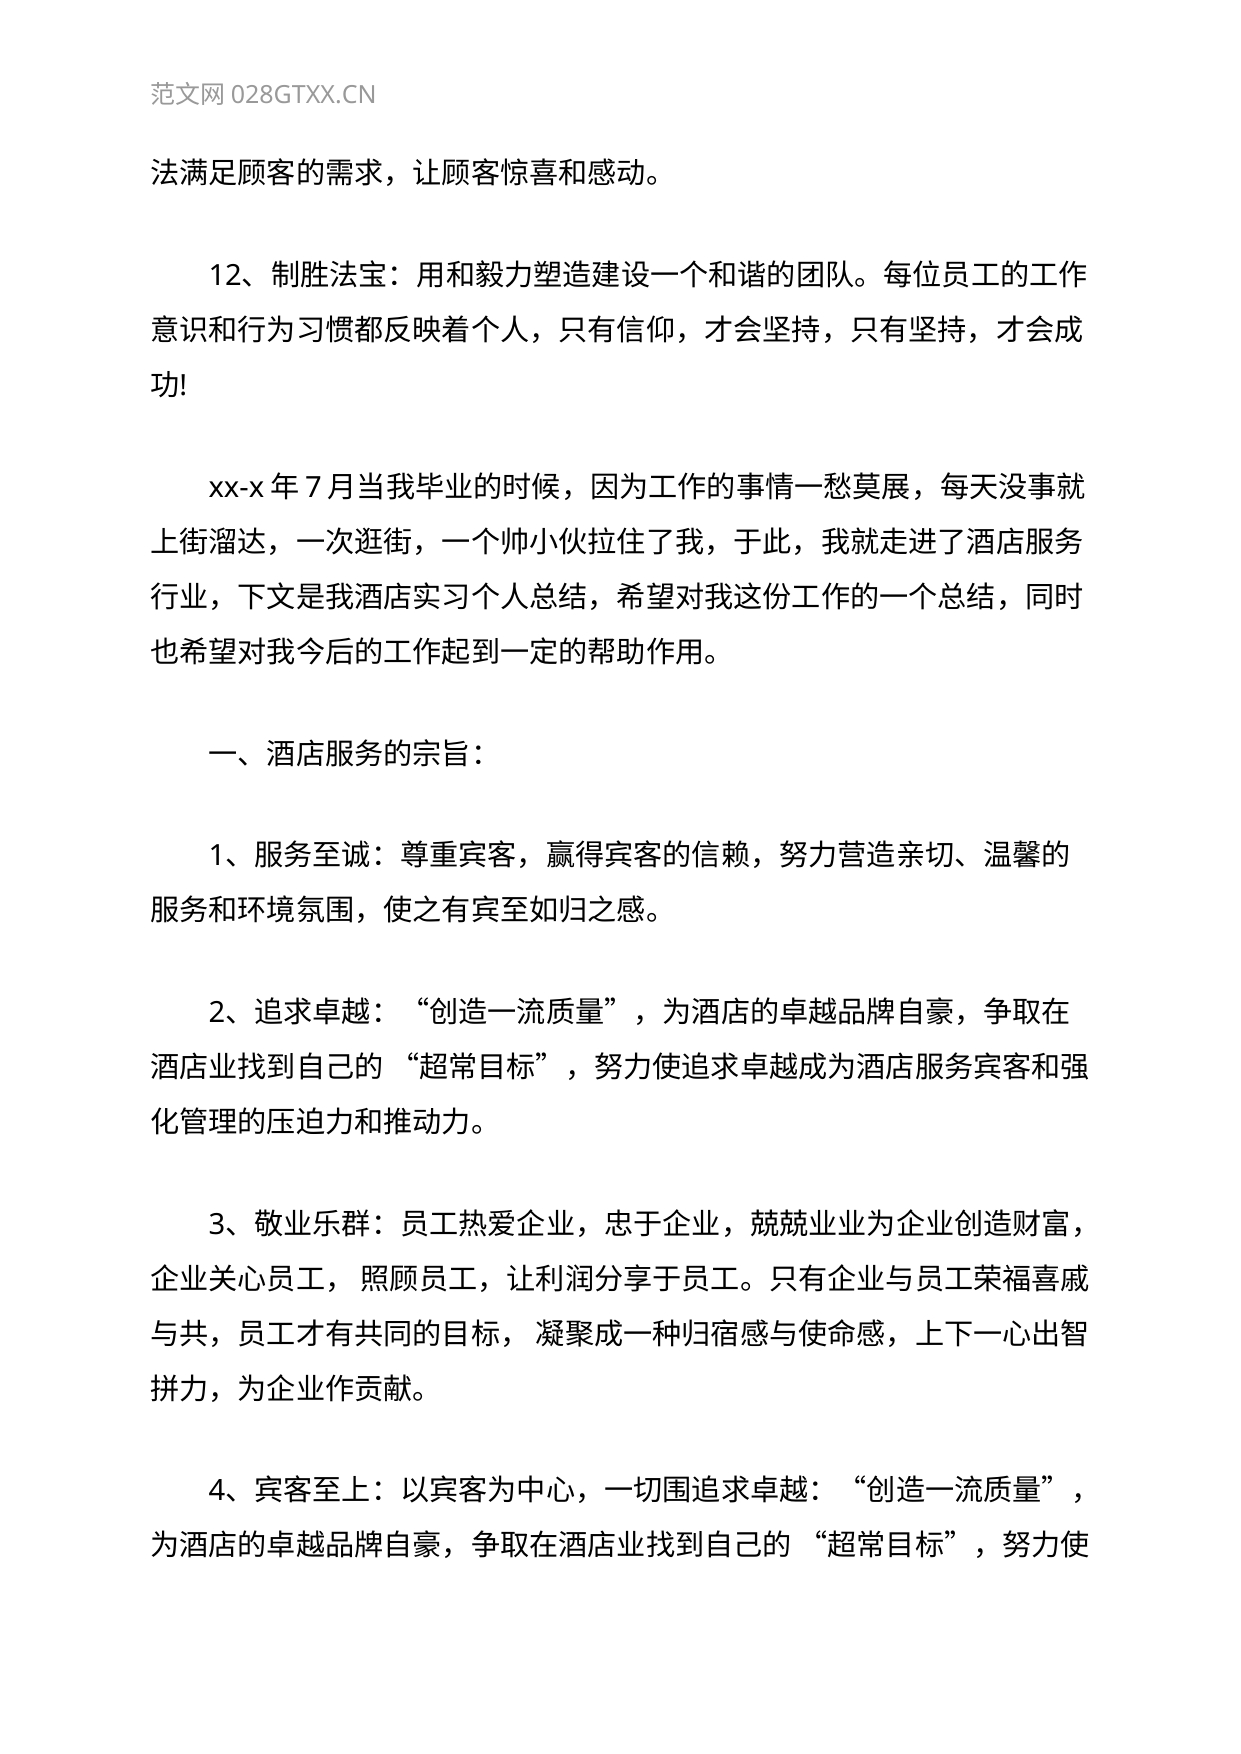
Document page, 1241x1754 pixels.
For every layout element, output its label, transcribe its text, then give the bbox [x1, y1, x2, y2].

text xx-x年7月当我毕业的时候，因为工作的事情一愁莫展，每天没事就上街溜达，一次逛街，一个帅小伙拉住了我，于此，我就走进了酒店服务行业，下文是我酒店实习个人总结，希望对我这份工作的一个总结，同时也希望对我今后的工作起到一定的帮助作用。 [150, 464, 1090, 671]
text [150, 150, 1090, 192]
text 12、制胜法宝：用和毅力塑造建设一个和谐的团队。每位员工的工作意识和行为习惯都反映着个人，只有信仰，才会坚持，只有坚持，才会成功! [150, 252, 1090, 404]
text 1、服务至诚：尊重宾客，赢得宾客的信赖，努力营造亲切、温馨的服务和环境氛围，使之有宾至如归之感。 [150, 832, 1090, 929]
text 2、追求卓越：“创造一流质量”，为酒店的卓越品牌自豪，争取在酒店业找到自己的 “超常目标”，努力使追求卓越成为酒店服务宾客和强化管理的压迫力和推动力。 [150, 989, 1090, 1141]
text 3、敬业乐群：员工热爱企业，忠于企业，兢兢业业为企业创造财富，企业关心员工， 照顾员工，让利润分享于员工。只有企业与员工荣福喜戚与共，员工才有共同的目标， 凝聚成一种归宿感与使命感，上下一心出智拼力，为企业作贡献。 [150, 1200, 1090, 1407]
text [150, 1467, 1090, 1564]
text 一、酒店服务的宗旨： [150, 730, 1090, 772]
